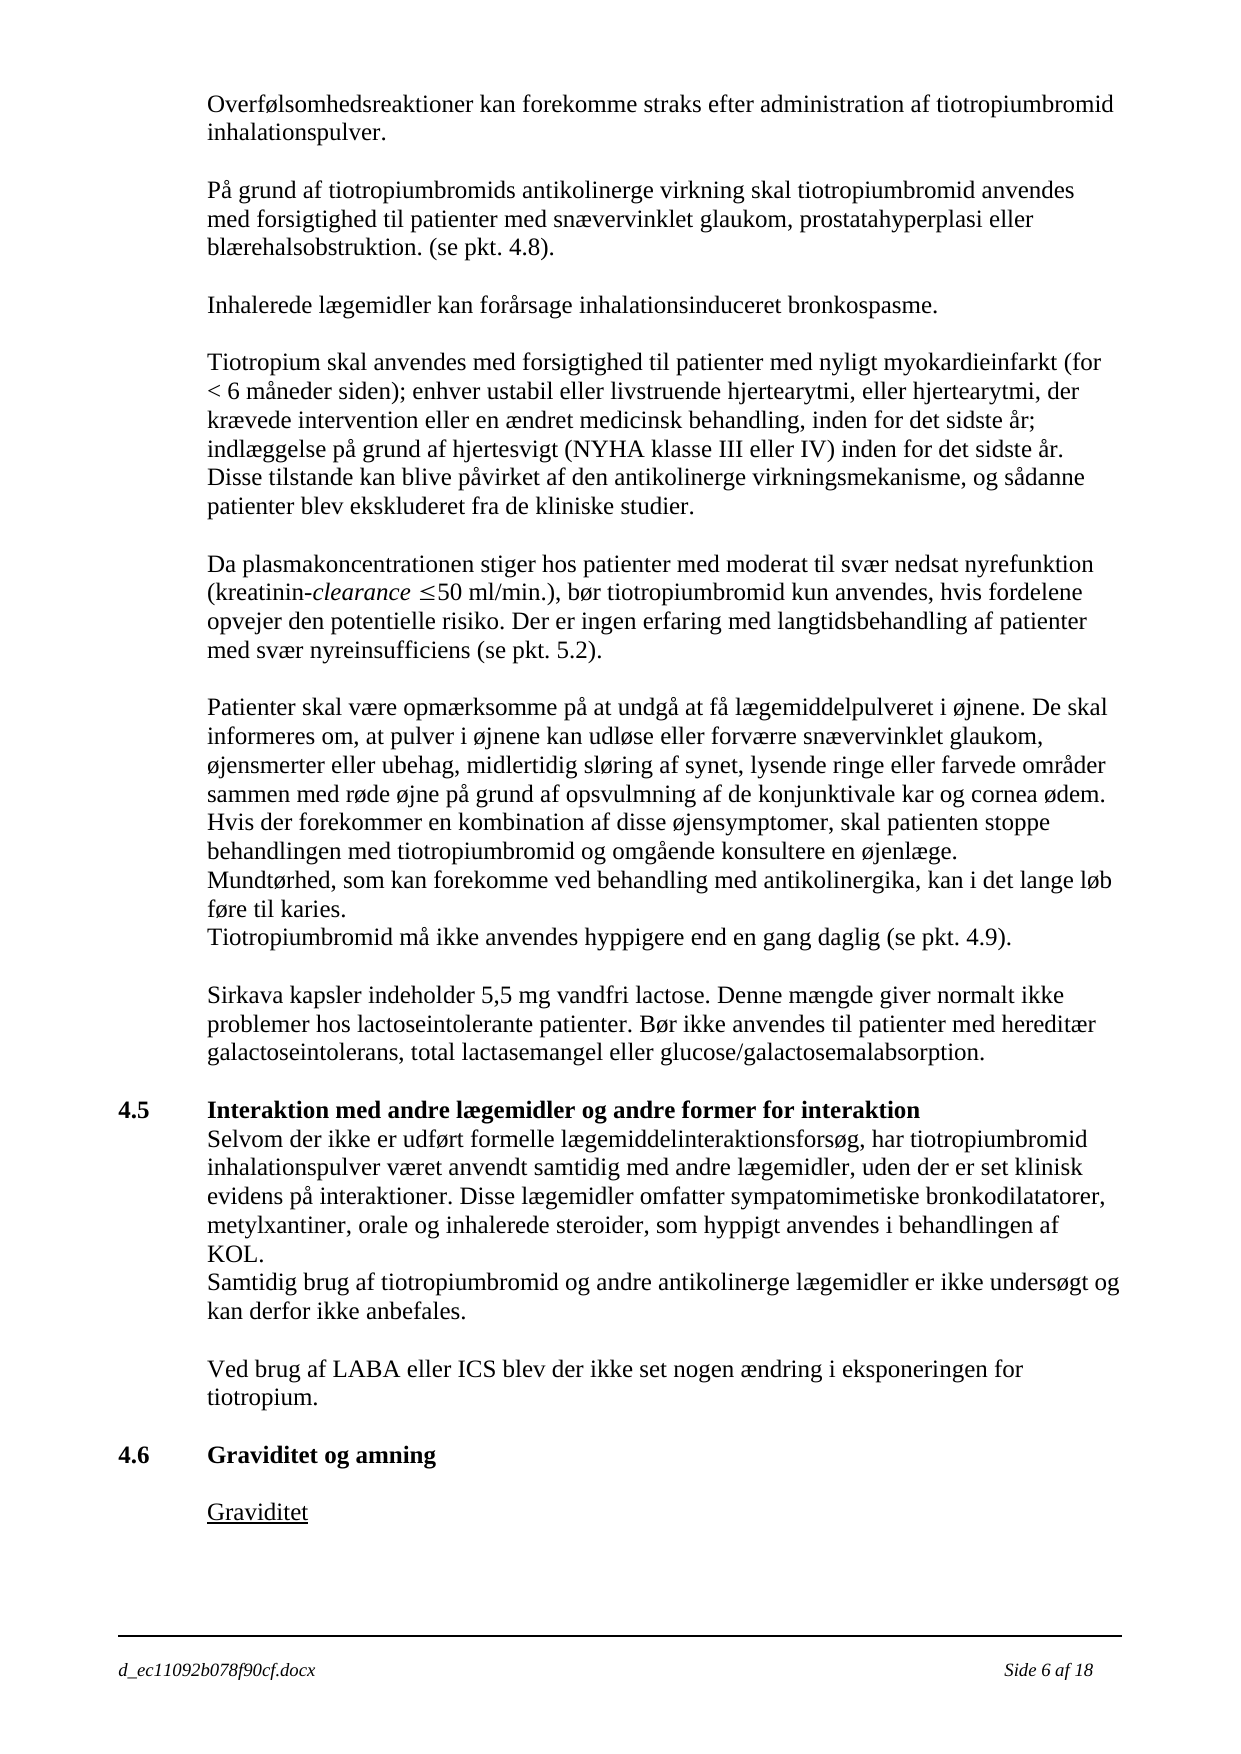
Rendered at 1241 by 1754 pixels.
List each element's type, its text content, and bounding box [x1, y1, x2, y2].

text Graviditet [207, 1497, 1122, 1526]
text Tiotropiumbromid må ikke anvendes hyppigere end en gang daglig (se pkt. 4.9). [207, 922, 1122, 951]
text Selvom der ikke er udført formelle lægemiddelinteraktionsforsøg, har tiotropiumbromid inhalationspulver været anvendt samtidig med andre lægemidler, uden der er set klinisk evidens på interaktioner. Disse lægemidler omfatter sympatomimetiske bronkodilatatorer, metylxantiner, orale og inhalerede steroider, som hyppigt anvendes i behandlingen af KOL. [207, 1124, 1122, 1267]
text 4.5 Interaktion med andre lægemidler og andre former for interaktion [118, 1095, 1122, 1124]
text Da plasmakoncentrationen stiger hos patienter med moderat til svær nedsat nyrefunktion (kreatinin-clearance 50 ml/min.), bør tiotropiumbromid kun anvendes, hvis fordelene opvejer den potentielle risiko. Der er ingen erfaring med langtidsbehandling af patienter med svær nyreinsufficiens (se pkt. 5.2). [207, 549, 1122, 664]
text 4.6 Graviditet og amning [118, 1440, 1122, 1469]
text Samtidig brug af tiotropiumbromid og andre antikolinerge lægemidler er ikke undersøgt og kan derfor ikke anbefales. [207, 1267, 1122, 1325]
text På grund af tiotropiumbromids antikolinerge virkning skal tiotropiumbromid anvendes med forsigtighed til patienter med snævervinklet glaukom, prostatahyperplasi eller blærehalsobstruktion. (se pkt. 4.8). [207, 175, 1122, 261]
text Inhalerede lægemidler kan forårsage inhalationsinduceret bronkospasme. [207, 290, 1122, 319]
text Mundtørhed, som kan forekomme ved behandling med antikolinergika, kan i det lange løb føre til karies. [207, 865, 1122, 922]
text Tiotropium skal anvendes med forsigtighed til patienter med nyligt myokardieinfarkt (for < 6 måneder siden); enhver ustabil eller livstruende hjertearytmi, eller hjertearytmi, der krævede intervention eller en ændret medicinsk behandling, inden for det sidste år; indlæggelse på grund af hjertesvigt (NYHA klasse III eller IV) inden for det sidste år. Disse tilstande kan blive påvirket af den antikolinerge virkningsmekanisme, og sådanne patienter blev ekskluderet fra de kliniske studier. [207, 347, 1122, 520]
text Ved brug af LABA eller ICS blev der ikke set nogen ændring i eksponeringen for tiotropium. [207, 1354, 1122, 1411]
text Sirkava kapsler indeholder 5,5 mg vandfri lactose. Denne mængde giver normalt ikke problemer hos lactoseintolerante patienter. Bør ikke anvendes til patienter med hereditær galactoseintolerans, total lactasemangel eller glucose/galactosemalabsorption. [207, 980, 1122, 1066]
text Overfølsomhedsreaktioner kan forekomme straks efter administration af tiotropiumbromid inhalationspulver. [207, 89, 1122, 146]
text Patienter skal være opmærksomme på at undgå at få lægemiddelpulveret i øjnene. De skal informeres om, at pulver i øjnene kan udløse eller forværre snævervinklet glaukom, øjensmerter eller ubehag, midlertidig sløring af synet, lysende ringe eller farvede områder sammen med røde øjne på grund af opsvulmning af de konjunktivale kar og cornea ødem. Hvis der forekommer en kombination af disse øjensymptomer, skal patienten stoppe behandlingen med tiotropiumbromid og omgående konsultere en øjenlæge. [207, 692, 1122, 865]
